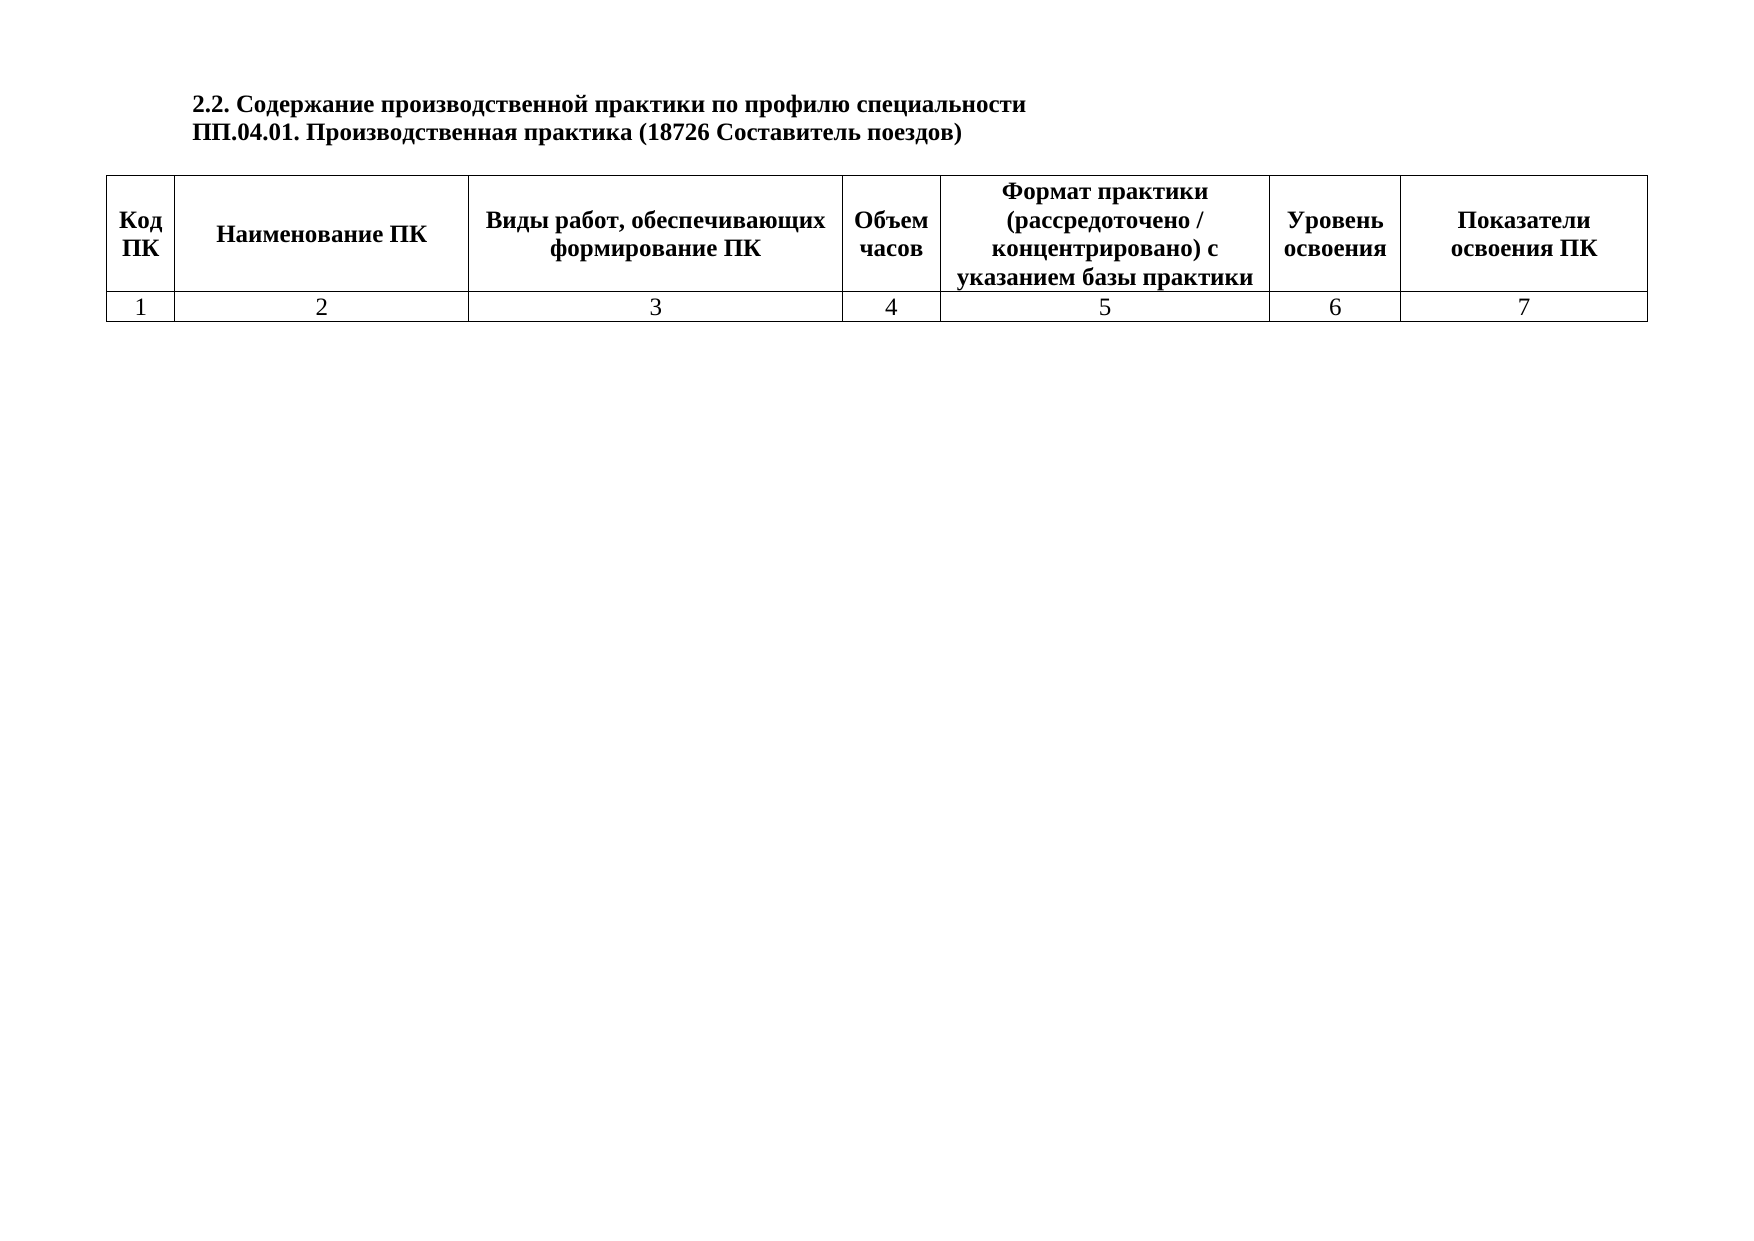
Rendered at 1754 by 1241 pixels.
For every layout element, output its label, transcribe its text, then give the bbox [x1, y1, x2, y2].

table_cell 7 [1401, 292, 1647, 321]
table_header Код ПК [107, 176, 174, 291]
table_cell 1 [107, 292, 174, 321]
table_header Формат практики (рассредоточено / концентрировано) с указанием базы практики [941, 176, 1269, 291]
text ПП.04.01. Производственная практика (18726 Составитель поездов) [118, 117, 1636, 146]
table_header Показатели освоения ПК [1401, 176, 1647, 291]
table_cell 4 [843, 292, 940, 321]
text 2.2. Содержание производственной практики по профилю специальности [118, 89, 1636, 117]
table_cell 2 [175, 292, 468, 321]
table_header Наименование ПК [175, 176, 468, 291]
table_header Объем часов [843, 176, 940, 291]
table_cell 5 [941, 292, 1269, 321]
table_cell 3 [469, 292, 842, 321]
table_header Уровень освоения [1270, 176, 1400, 291]
table_header Виды работ, обеспечивающих формирование ПК [469, 176, 842, 291]
table_cell 6 [1270, 292, 1400, 321]
